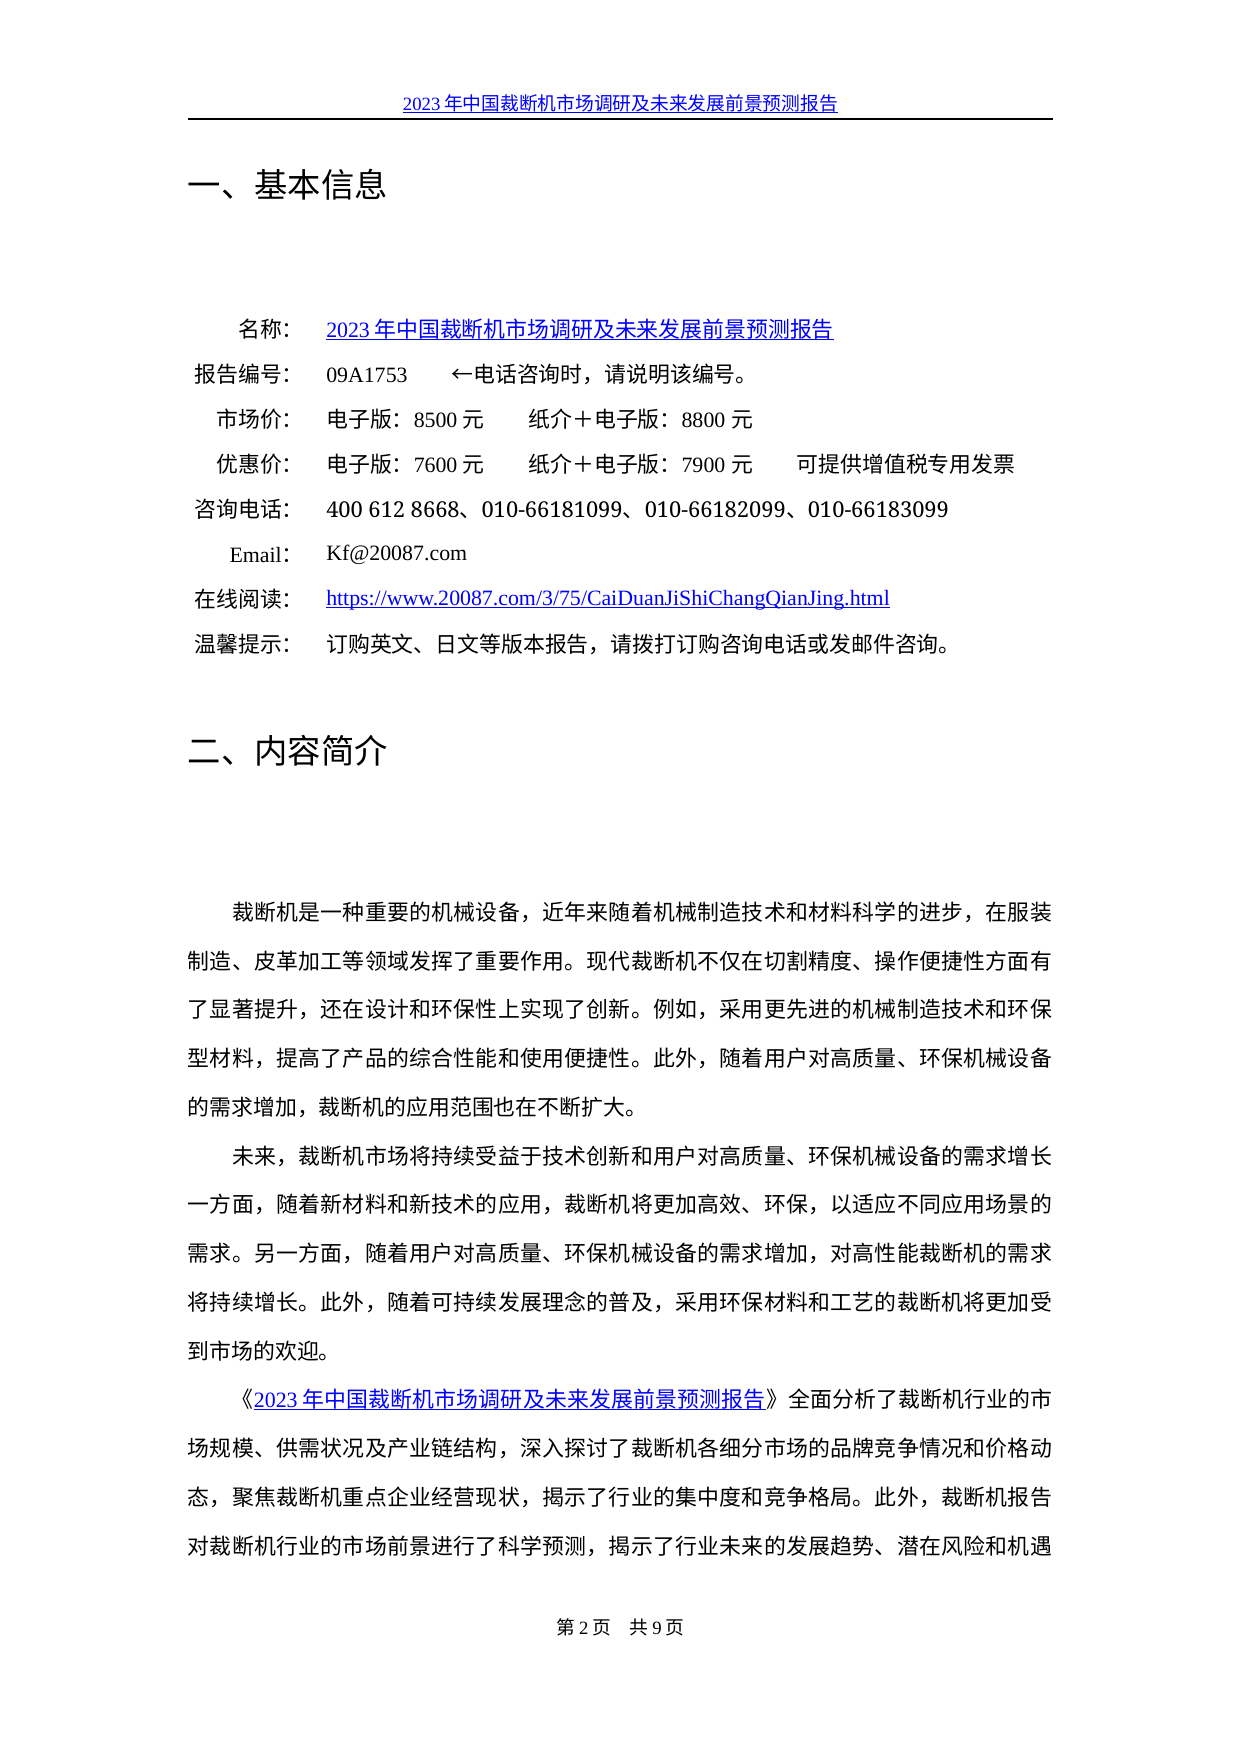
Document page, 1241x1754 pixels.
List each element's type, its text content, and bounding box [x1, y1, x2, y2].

table_header 名称： [167, 312, 315, 357]
table_cell 报告编号： [167, 357, 315, 402]
table_cell 优惠价： [167, 447, 315, 492]
table_cell 在线阅读： [167, 582, 315, 627]
table_cell 09A1753 ←电话咨询时，请说明该编号。 [315, 357, 1073, 402]
table_cell 400 612 8668、010-66181099、010-66182099、010-66183099 [315, 492, 1073, 537]
table_cell 电子版：7600 元 纸介＋电子版：7900 元 可提供增值税专用发票 [315, 447, 1073, 492]
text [187, 894, 1053, 1561]
table_cell Email： [167, 537, 315, 582]
table_cell 咨询电话： [167, 492, 315, 537]
table_cell 订购英文、日文等版本报告，请拨打订购咨询电话或发邮件咨询。 [315, 627, 1073, 672]
table_cell 市场价： [167, 402, 315, 447]
table_cell [315, 582, 1073, 627]
title 二、内容简介 [187, 717, 1053, 782]
table_cell 电子版：8500 元 纸介＋电子版：8800 元 [315, 402, 1073, 447]
table_header 2023年中国裁断机市场调研及未来发展前景预测报告 [315, 312, 1073, 357]
table_cell 温馨提示： [167, 627, 315, 672]
table_cell Kf@20087.com [315, 537, 1073, 582]
title 一、基本信息 [187, 150, 1053, 215]
